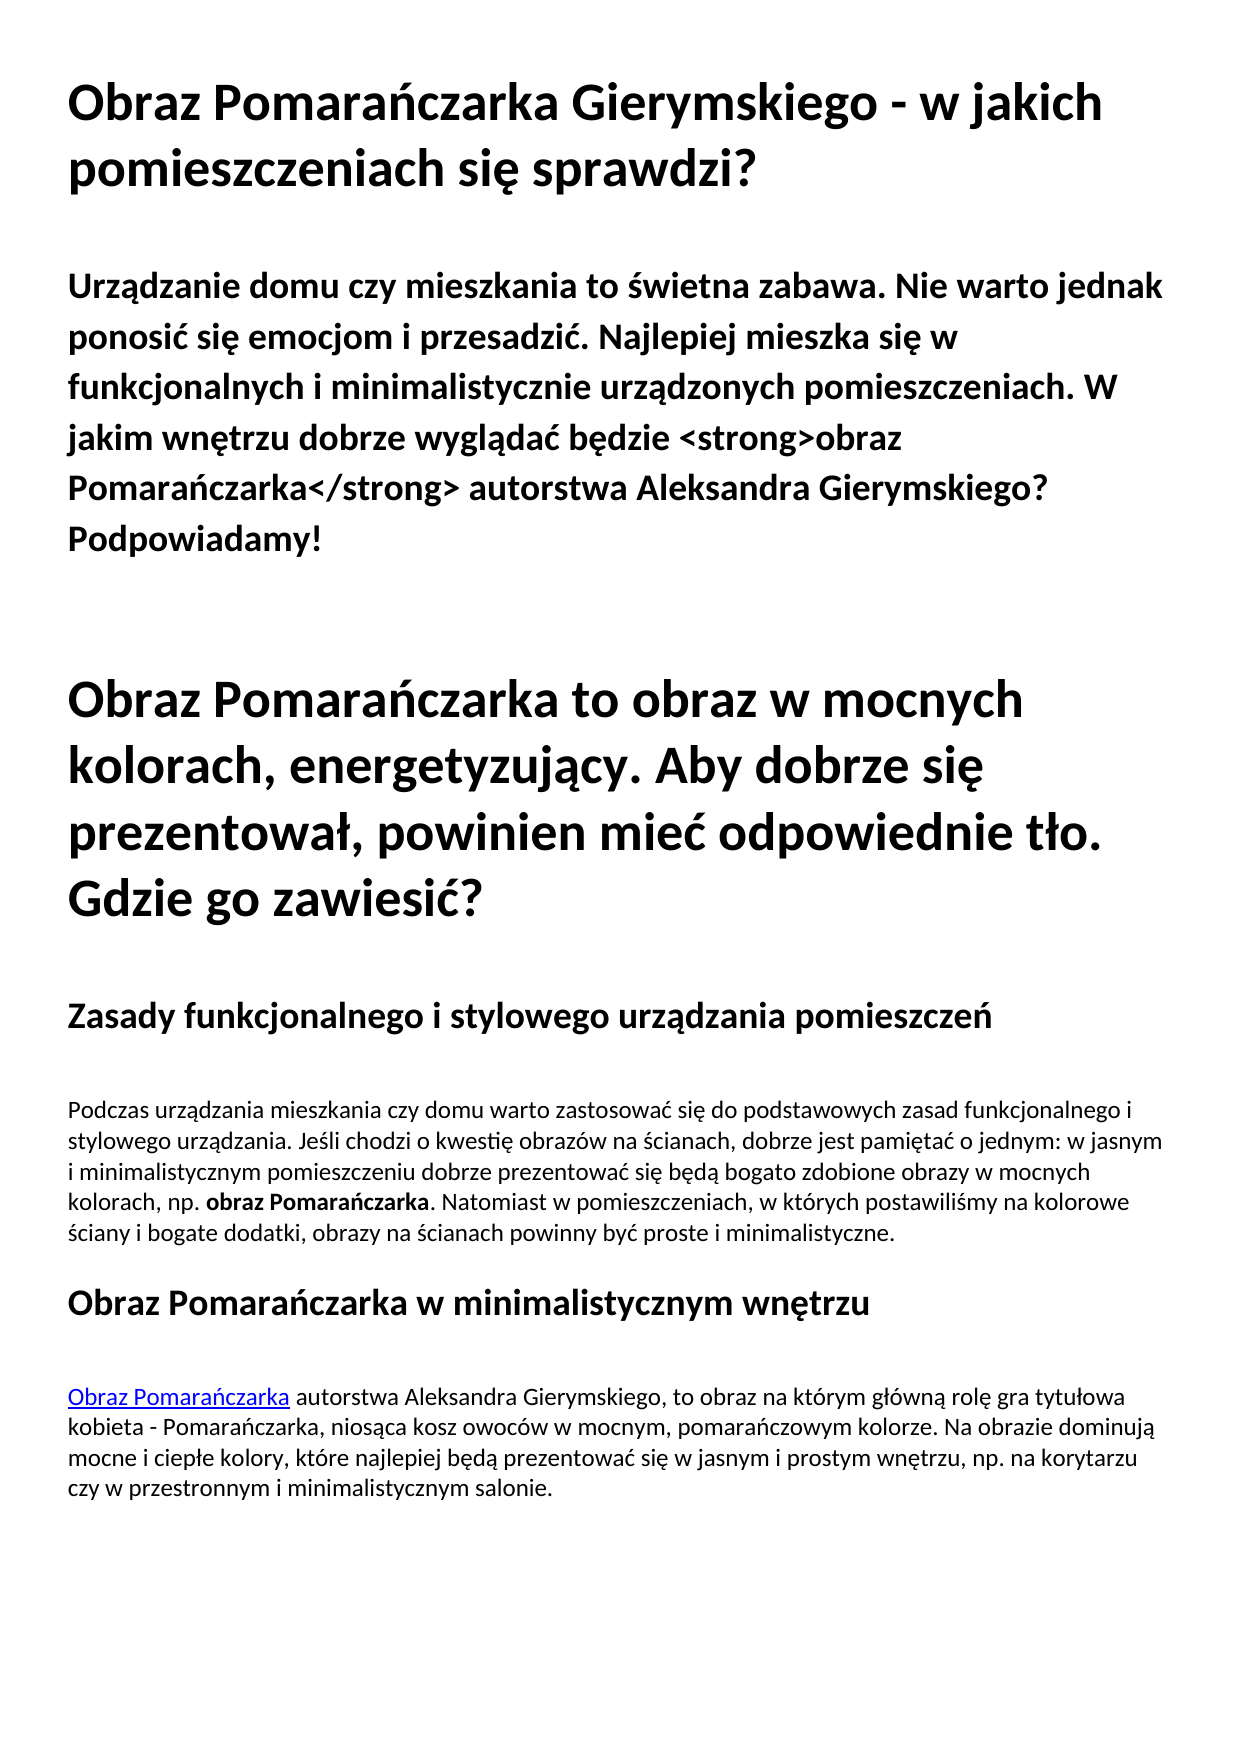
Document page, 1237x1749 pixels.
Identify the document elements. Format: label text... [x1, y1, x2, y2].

text Podczas urządzania mieszkania czy domu warto zastosować się do podstawowych zasad funkcjonalnego i stylowego urządzania. Jeśli chodzi o kwestię obrazów na ścianach, dobrze jest pamiętać o jednym: w jasnym i minimalistycznym pomieszczeniu dobrze prezentować się będą bogato zdobione obrazy w mocnych kolorach, np. obraz Pomarańczarka. Natomiast w pomieszczeniach, w których postawiliśmy na kolorowe ściany i bogate dodatki, obrazy na ścianach powinny być proste i minimalistyczne. [68, 1094, 1169, 1247]
text Obraz Pomarańczarka w minimalistycznym wnętrzu [68, 1278, 1169, 1324]
text Obraz Pomarańczarka to obraz w mocnych kolorach, energetyzujący. Aby dobrze się prezentował, powinien mieć odpowiednie tło. Gdzie go zawiesić? [68, 665, 1169, 929]
text Obraz Pomarańczarka Gierymskiego - w jakich pomieszczeniach się sprawdzi? [68, 68, 1169, 200]
text Urządzanie domu czy mieszkania to świetna zabawa. Nie warto jednak ponosić się emocjom i przesadzić. Najlepiej mieszka się w funkcjonalnych i minimalistycznie urządzonych pomieszczeniach. W jakim wnętrzu dobrze wyglądać będzie <strong>obraz Pomarańczarka</strong> autorstwa Aleksandra Gierymskiego? Podpowiadamy! [68, 262, 1169, 560]
text Zasady funkcjonalnego i stylowego urządzania pomieszczeń [68, 992, 1169, 1038]
text Obraz Pomarańczarka autorstwa Aleksandra Gierymskiego, to obraz na którym główną rolę gra tytułowa kobieta - Pomarańczarka, niosąca kosz owoców w mocnym, pomarańczowym kolorze. Na obrazie dominują mocne i ciepłe kolory, które najlepiej będą prezentować się w jasnym i prostym wnętrzu, np. na korytarzu czy w przestronnym i minimalistycznym salonie. [68, 1381, 1169, 1503]
